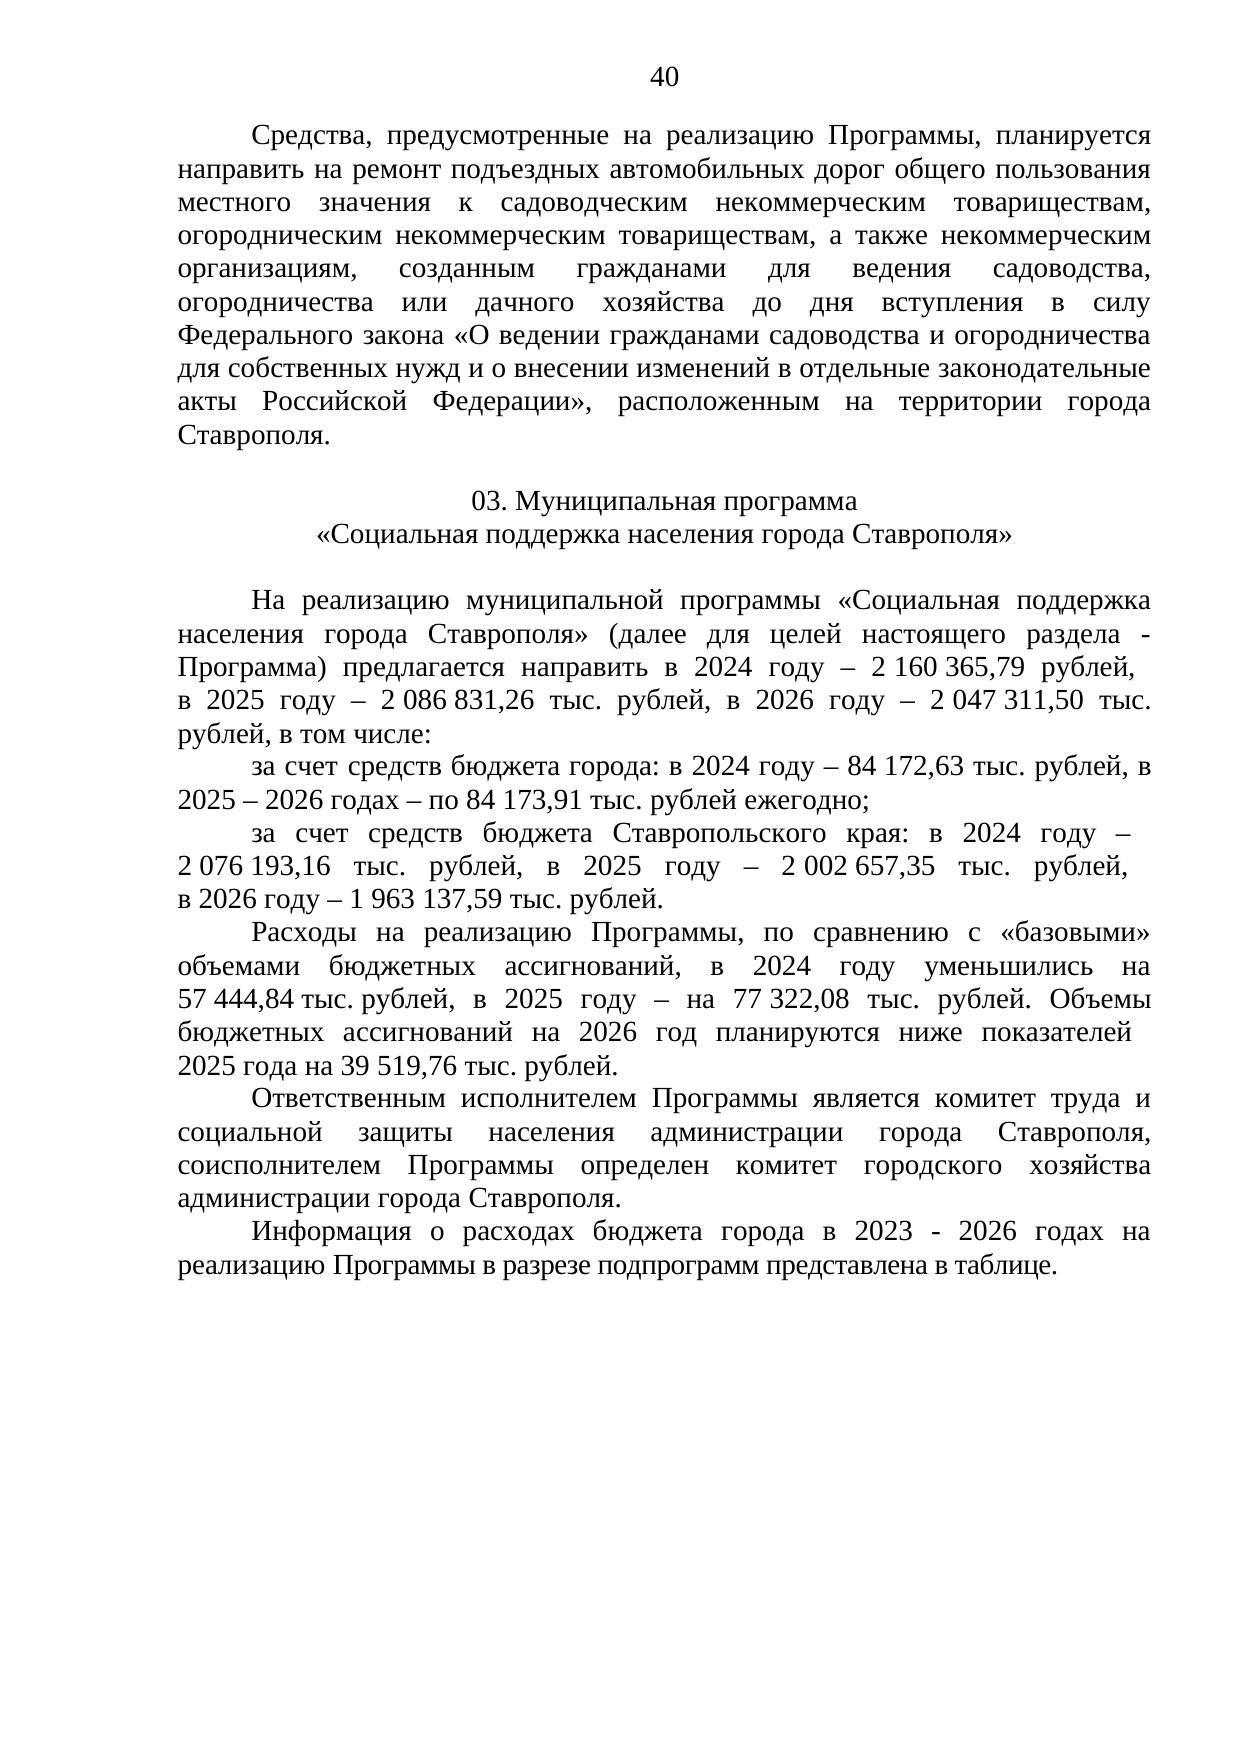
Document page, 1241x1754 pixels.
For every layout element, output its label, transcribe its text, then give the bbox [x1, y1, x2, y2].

text «Социальная поддержка населения города Ставрополя» [177, 517, 1152, 550]
text за счет средств бюджета города: в 2024 году – 84 172,63 тыс. рублей, в 2025 – 2026 годах – по 84 173,91 тыс. рублей ежегодно; [177, 749, 1152, 816]
text Средства, предусмотренные на реализацию Программы, планируется направить на ремонт подъездных автомобильных дорог общего пользования местного значения к садоводческим некоммерческим товариществам, огородническим некоммерческим товариществам, а также некоммерческим организациям, созданным гражданами для ведения садоводства, огородничества или дачного хозяйства до дня вступления в силу Федерального закона «О ведении гражданами садоводства и огородничества для собственных нужд и о внесении изменений в отдельные законодательные акты Российской Федерации», расположенным на территории города Ставрополя. [177, 118, 1152, 450]
text Расходы на реализацию Программы, по сравнению с «базовыми» объемами бюджетных ассигнований, в 2024 году уменьшились на 57 444,84 тыс. рублей, в 2025 году – на 77 322,08 тыс. рублей. Объемы бюджетных ассигнований на 2026 год планируются ниже показателей 2025 года на 39 519,76 тыс. рублей. [177, 915, 1152, 1081]
text Ответственным исполнителем Программы является комитет труда и социальной защиты населения администрации города Ставрополя, соисполнителем Программы определен комитет городского хозяйства администрации города Ставрополя. [177, 1081, 1152, 1214]
text Информация о расходах бюджета города в 2023 - 2026 годах на реализацию Программы в разрезе подпрограмм представлена в таблице. [177, 1214, 1152, 1280]
text за счет средств бюджета Ставропольского края: в 2024 году – 2 076 193,16 тыс. рублей, в 2025 году – 2 002 657,35 тыс. рублей, в 2026 году – 1 963 137,59 тыс. рублей. [177, 816, 1152, 915]
text На реализацию муниципальной программы «Социальная поддержка населения города Ставрополя» (далее для целей настоящего раздела - Программа) предлагается направить в 2024 году – 2 160 365,79 рублей, в 2025 году – 2 086 831,26 тыс. рублей, в 2026 году – 2 047 311,50 тыс. рублей, в том числе: [177, 583, 1152, 749]
text 03. Муниципальная программа [177, 484, 1152, 517]
